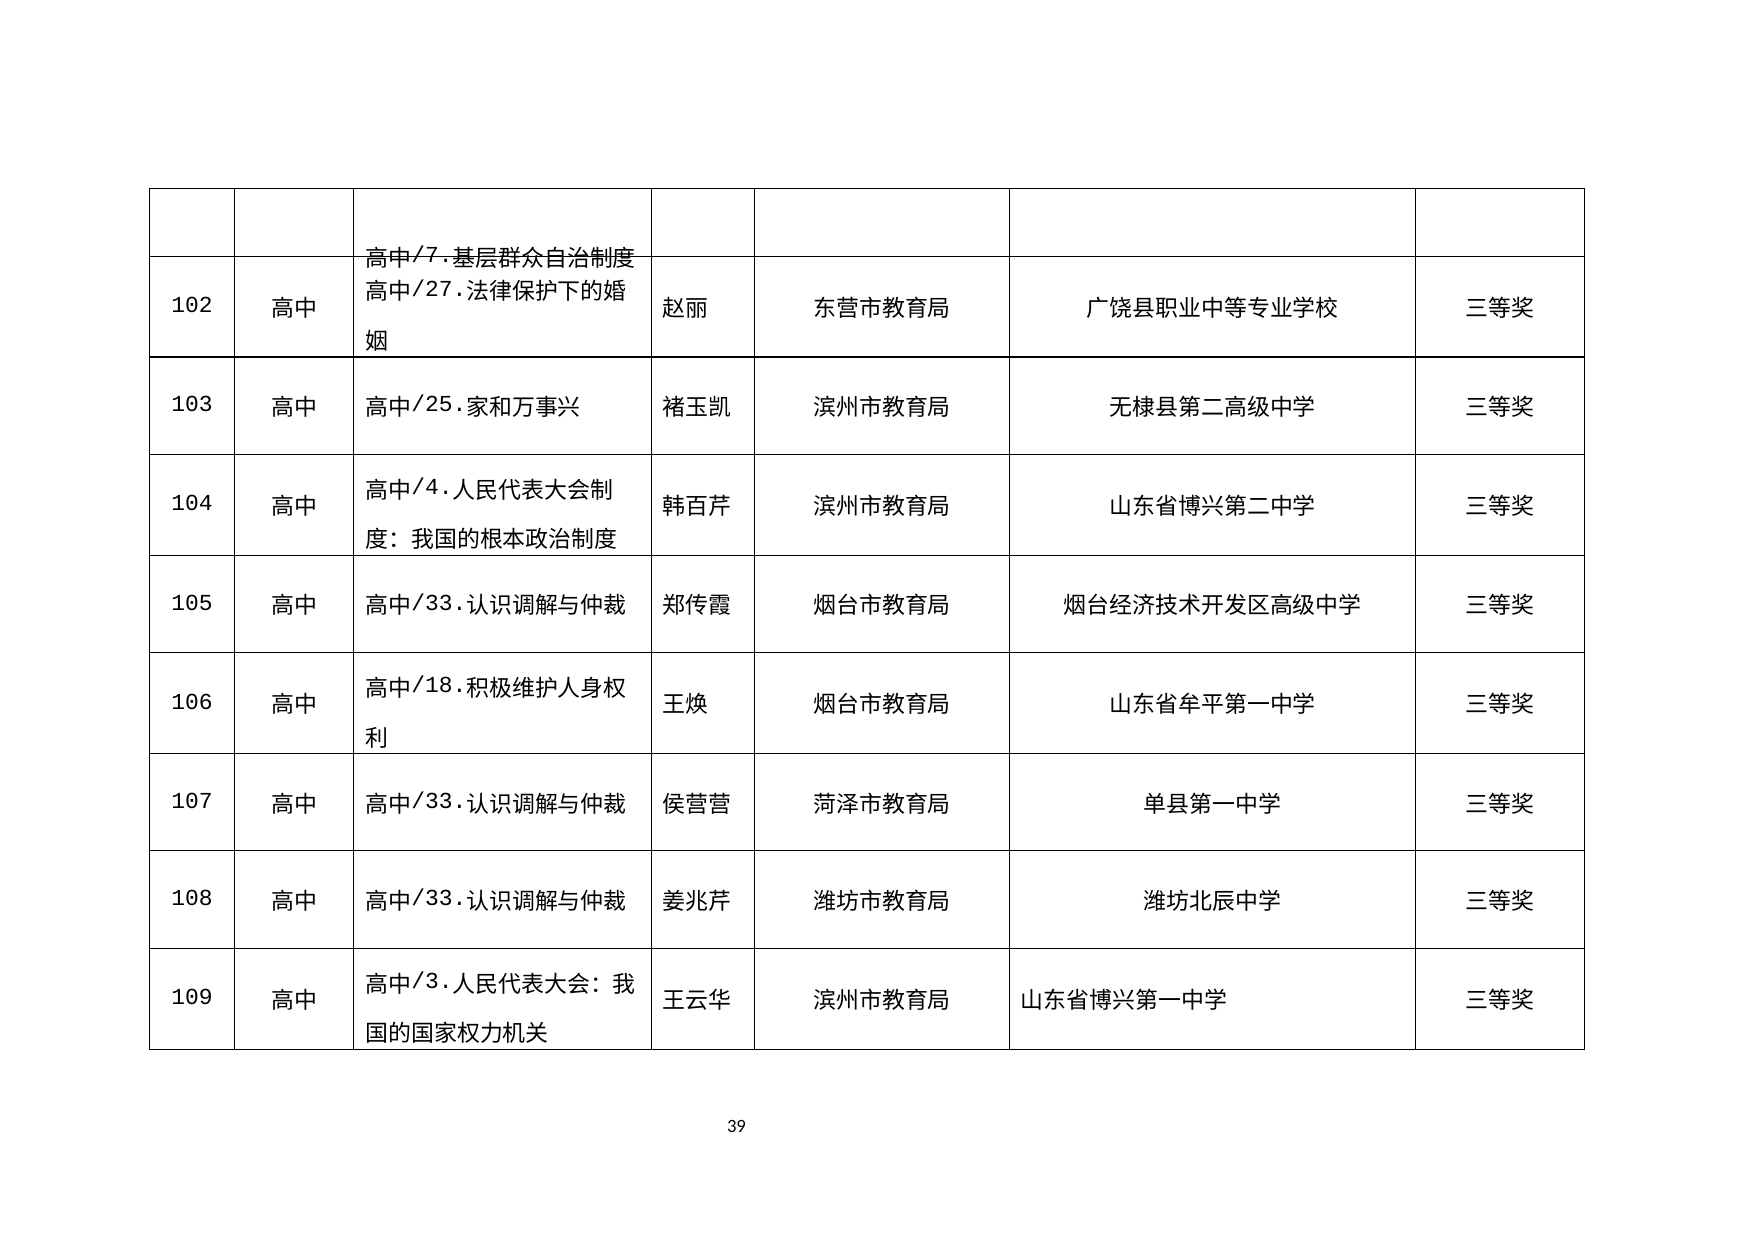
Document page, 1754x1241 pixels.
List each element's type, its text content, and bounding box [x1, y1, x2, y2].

table_cell 广饶县职业中等专业学校 [1010, 257, 1415, 356]
table_cell 105 [150, 556, 234, 652]
table_cell 高中/33.认识调解与仲裁 [354, 754, 651, 850]
table_cell 赵丽 [652, 257, 754, 356]
table_cell 三等奖 [1416, 257, 1584, 356]
table_cell 高中/4.人民代表大会制度：我国的根本政治制度 [354, 455, 651, 554]
table_cell 王焕 [652, 653, 754, 753]
table_cell 王云华 [652, 949, 754, 1048]
table_cell 韩百芹 [652, 455, 754, 554]
table_cell 单县第一中学 [1010, 754, 1415, 850]
table_cell 郑传霞 [652, 556, 754, 652]
table_cell 高中 [235, 851, 353, 948]
table_cell 106 [150, 653, 234, 753]
table_cell 三等奖 [1416, 556, 1584, 652]
table_cell 三等奖 [1416, 949, 1584, 1048]
table_cell 109 [150, 949, 234, 1048]
table_cell 侯营营 [652, 754, 754, 850]
table_cell 褚玉凯 [652, 358, 754, 454]
table_cell 三等奖 [1416, 653, 1584, 753]
table_cell 高中/27.法律保护下的婚姻 [354, 257, 651, 356]
table_cell 东营市教育局 [755, 257, 1009, 356]
table_cell 滨州市教育局 [755, 949, 1009, 1048]
table_cell 高中 [235, 556, 353, 652]
table_cell 高中 [235, 754, 353, 850]
table_cell 高中 [235, 358, 353, 454]
table_cell 烟台经济技术开发区高级中学 [1010, 556, 1415, 652]
table_cell 三等奖 [1416, 455, 1584, 554]
table_cell 烟台市教育局 [755, 653, 1009, 753]
table_cell 高中/33.认识调解与仲裁 [354, 851, 651, 948]
table_cell 高中/3.人民代表大会：我国的国家权力机关 [354, 949, 651, 1048]
table_cell 潍坊市教育局 [755, 851, 1009, 948]
table_cell 菏泽市教育局 [755, 754, 1009, 850]
table_cell 山东省博兴第二中学 [1010, 455, 1415, 554]
table_cell 108 [150, 851, 234, 948]
table_cell 山东省博兴第一中学 [1010, 949, 1415, 1048]
table_cell 滨州市教育局 [755, 455, 1009, 554]
table_cell 103 [150, 358, 234, 454]
table_cell 高中/25.家和万事兴 [354, 358, 651, 454]
table_cell 高中/33.认识调解与仲裁 [354, 556, 651, 652]
table_cell 高中/18.积极维护人身权利 [354, 653, 651, 753]
table_cell 姜兆芹 [652, 851, 754, 948]
table_cell 102 [150, 257, 234, 356]
table_cell 高中 [235, 257, 353, 356]
table_cell 104 [150, 455, 234, 554]
table_cell 潍坊北辰中学 [1010, 851, 1415, 948]
table_cell 无棣县第二高级中学 [1010, 358, 1415, 454]
table_cell 高中 [235, 653, 353, 753]
table_cell 三等奖 [1416, 754, 1584, 850]
table_cell 高中 [235, 455, 353, 554]
table_cell 三等奖 [1416, 851, 1584, 948]
table_cell 三等奖 [1416, 358, 1584, 454]
table_cell 高中 [235, 949, 353, 1048]
table_cell 107 [150, 754, 234, 850]
table_cell 山东省牟平第一中学 [1010, 653, 1415, 753]
table_cell 滨州市教育局 [755, 358, 1009, 454]
table_cell 烟台市教育局 [755, 556, 1009, 652]
